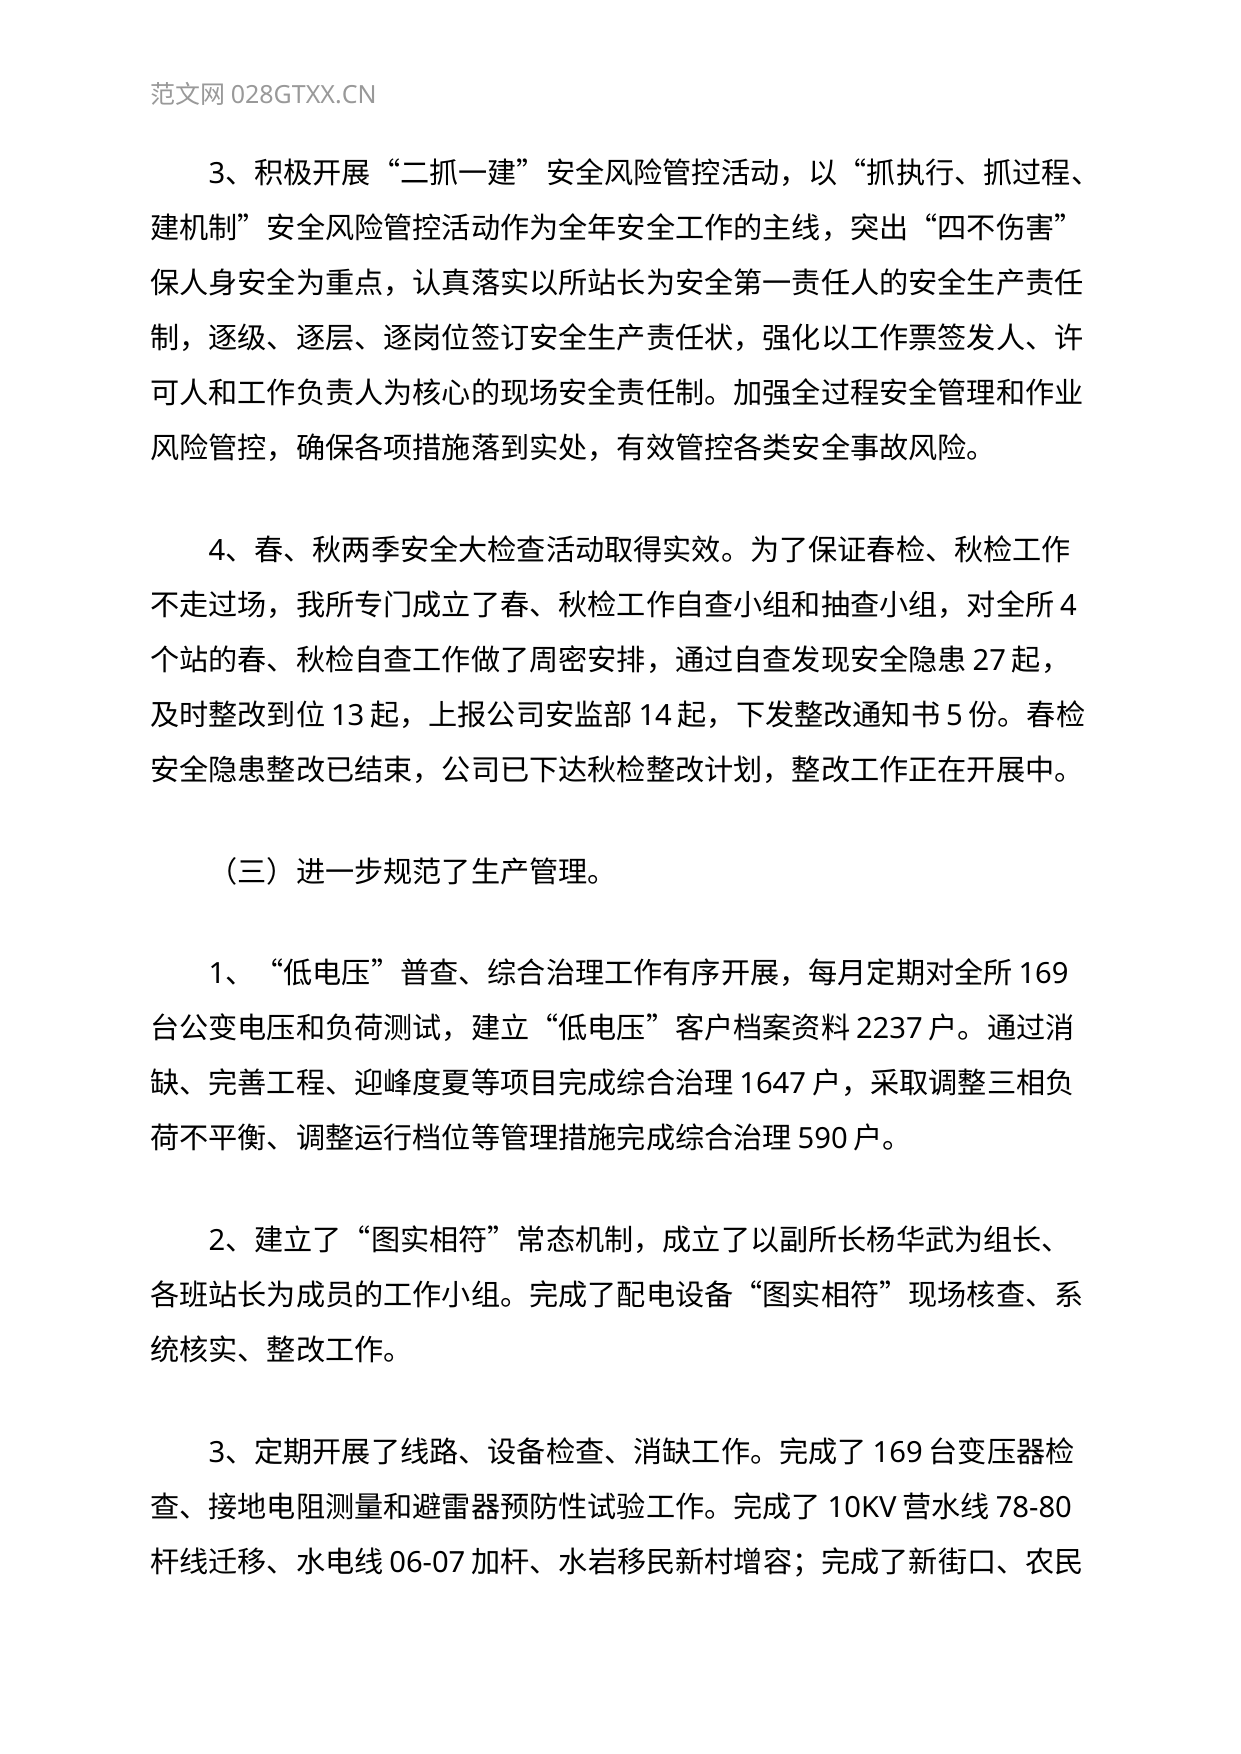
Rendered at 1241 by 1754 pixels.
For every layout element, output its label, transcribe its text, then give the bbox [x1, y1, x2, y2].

text 2、建立了“图实相符”常态机制，成立了以副所长杨华武为组长、各班站长为成员的工作小组。完成了配电设备“图实相符”现场核查、系统核实、整改工作。 [150, 1217, 1090, 1369]
text 1、“低电压”普查、综合治理工作有序开展，每月定期对全所169台公变电压和负荷测试，建立“低电压”客户档案资料2237户。通过消缺、完善工程、迎峰度夏等项目完成综合治理1647户，采取调整三相负荷不平衡、调整运行档位等管理措施完成综合治理590户。 [150, 950, 1090, 1157]
text 3、积极开展“二抓一建”安全风险管控活动，以“抓执行、抓过程、建机制”安全风险管控活动作为全年安全工作的主线，突出“四不伤害”保人身安全为重点，认真落实以所站长为安全第一责任人的安全生产责任制，逐级、逐层、逐岗位签订安全生产责任状，强化以工作票签发人、许可人和工作负责人为核心的现场安全责任制。加强全过程安全管理和作业风险管控，确保各项措施落到实处，有效管控各类安全事故风险。 [150, 150, 1090, 467]
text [150, 1428, 1090, 1581]
text 4、春、秋两季安全大检查活动取得实效。为了保证春检、秋检工作不走过场，我所专门成立了春、秋检工作自查小组和抽查小组，对全所4个站的春、秋检自查工作做了周密安排，通过自查发现安全隐患27起，及时整改到位13起，上报公司安监部14起，下发整改通知书5份。春检安全隐患整改已结束，公司已下达秋检整改计划，整改工作正在开展中。 [150, 526, 1090, 789]
text （三）进一步规范了生产管理。 [150, 848, 1090, 890]
